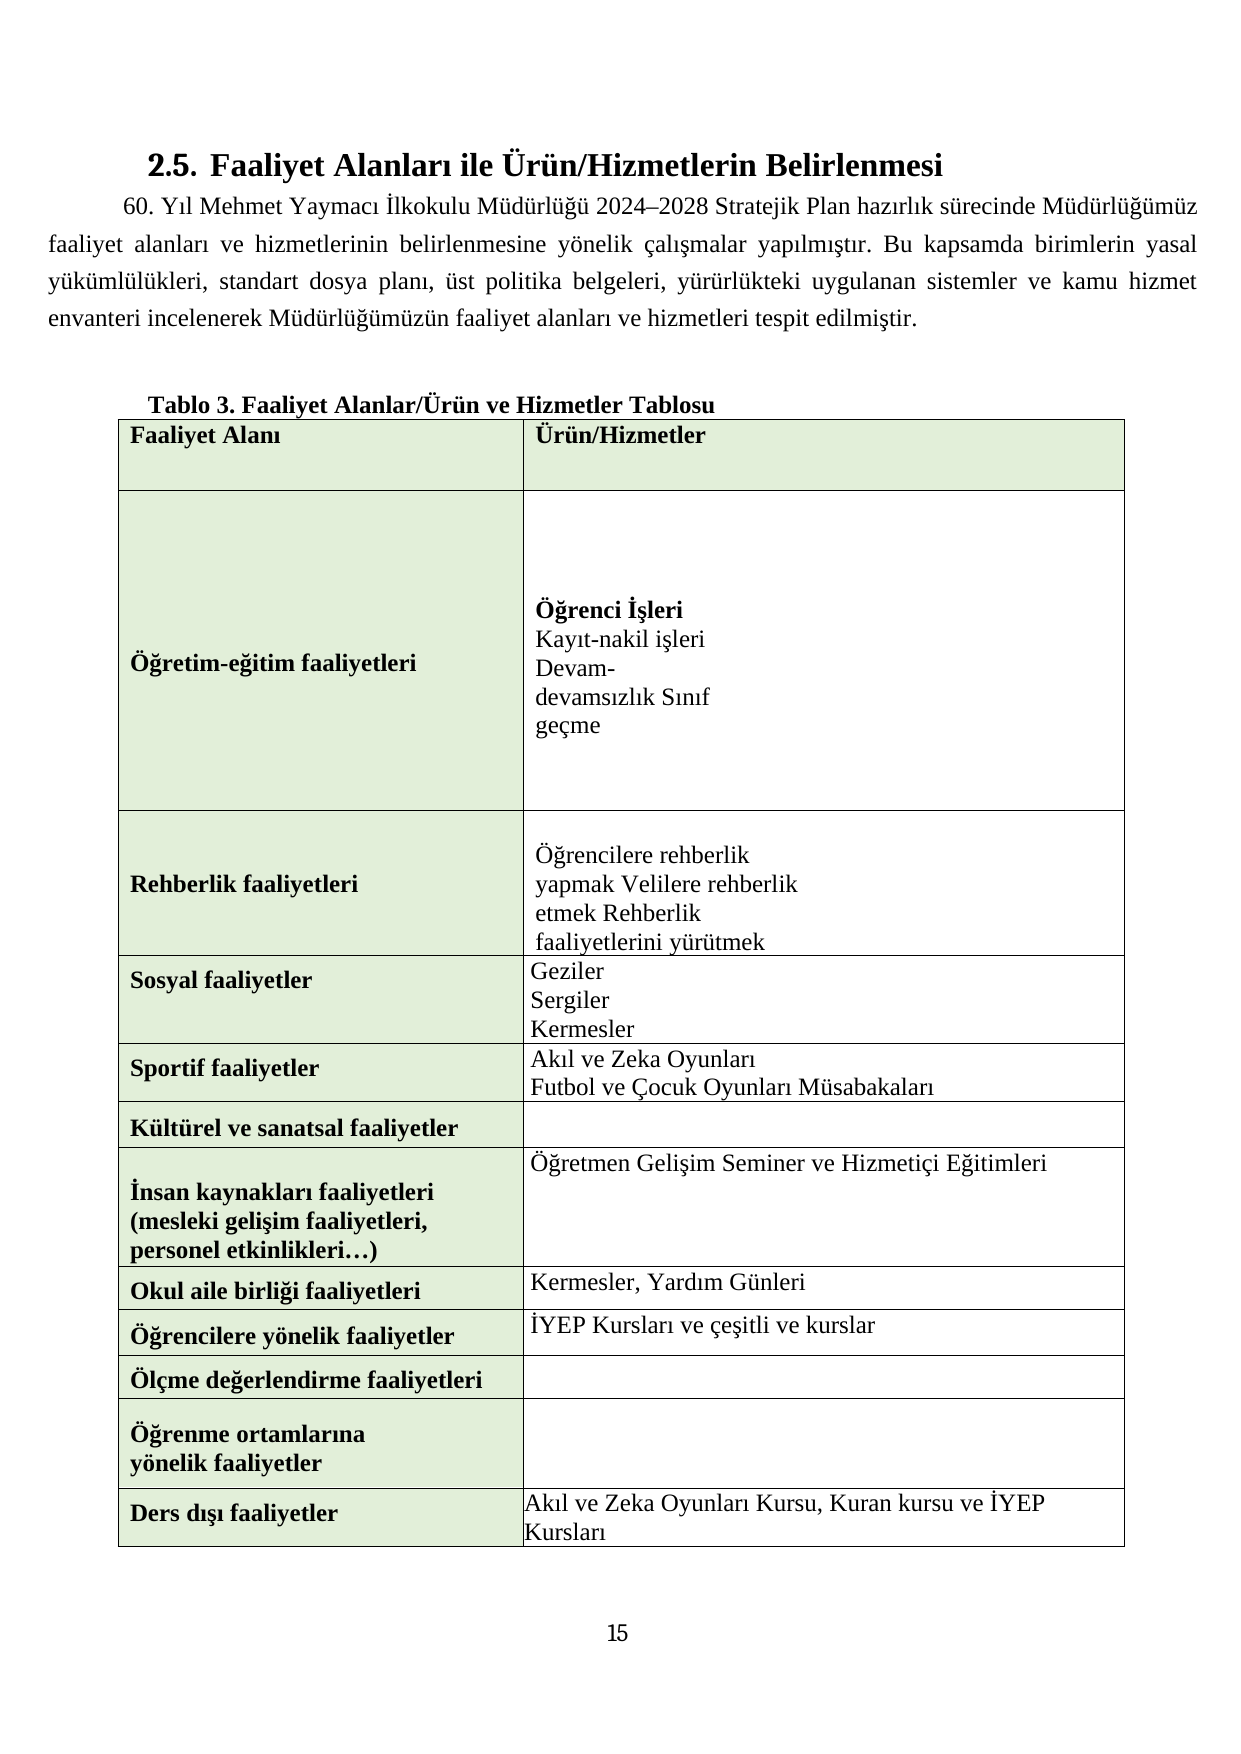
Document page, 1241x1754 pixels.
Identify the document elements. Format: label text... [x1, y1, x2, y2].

table_cell Rehberlik faaliyetleri [119, 811, 523, 955]
text Tablo 3. Faaliyet Alanlar/Ürün ve Hizmetler Tablosu [148, 390, 1198, 419]
table_cell [524, 1399, 1124, 1487]
table_cell Öğrenme ortamlarına yönelik faaliyetler [119, 1399, 523, 1487]
table_header Faaliyet Alanı [119, 420, 523, 490]
table_cell Öğrencilere yönelik faaliyetler [119, 1310, 523, 1355]
table_cell Ölçme değerlendirme faaliyetleri [119, 1356, 523, 1398]
subtitle Faaliyet Alanları ile Ürün/Hizmetlerin Belirlenmesi [148, 146, 1198, 185]
table_cell Geziler Sergiler Kermesler [524, 956, 1124, 1043]
table_cell Kermesler, Yardım Günleri [524, 1267, 1124, 1309]
table_cell Akıl ve Zeka Oyunları Futbol ve Çocuk Oyunları Müsabakaları [524, 1044, 1124, 1101]
table_cell Akıl ve Zeka Oyunları Kursu, Kuran kursu ve İYEP Kursları [524, 1489, 1124, 1546]
table_cell Ders dışı faaliyetler [119, 1489, 523, 1546]
table_cell Sosyal faaliyetler [119, 956, 523, 1043]
table_cell Kültürel ve sanatsal faaliyetler [119, 1102, 523, 1147]
table_cell Öğretmen Gelişim Seminer ve Hizmetiçi Eğitimleri [524, 1148, 1124, 1266]
table_cell Öğretim-eğitim faaliyetleri [119, 491, 523, 810]
table_cell Okul aile birliği faaliyetleri [119, 1267, 523, 1309]
table_header Ürün/Hizmetler [524, 420, 1124, 490]
text 60. Yıl Mehmet Yaymacı İlkokulu Müdürlüğü 2024–2028 Stratejik Plan hazırlık sürecinde Müdürlüğümüz faaliyet alanları ve hizmetlerinin belirlenmesine yönelik çalışmalar yapılmıştır. Bu kapsamda birimlerin yasal yükümlülükleri, standart dosya planı, üst politika belgeleri, yürürlükteki uygulanan sistemler ve kamu hizmet envanteri incelenerek Müdürlüğümüzün faaliyet alanları ve hizmetleri tespit edilmiştir. [48, 191, 1198, 332]
table_cell İnsan kaynakları faaliyetleri (mesleki gelişim faaliyetleri, personel etkinlikleri…) [119, 1148, 523, 1266]
table_cell [524, 1102, 1124, 1147]
table_cell Öğrenci İşleri Kayıt-nakil işleri Devam-devamsızlık Sınıf geçme [524, 491, 1124, 810]
table_cell [524, 1356, 1124, 1398]
table_cell Öğrencilere rehberlik yapmak Velilere rehberlik etmek Rehberlik faaliyetlerini yürütmek [524, 811, 1124, 955]
table_cell İYEP Kursları ve çeşitli ve kurslar [524, 1310, 1124, 1355]
table_cell Sportif faaliyetler [119, 1044, 523, 1101]
